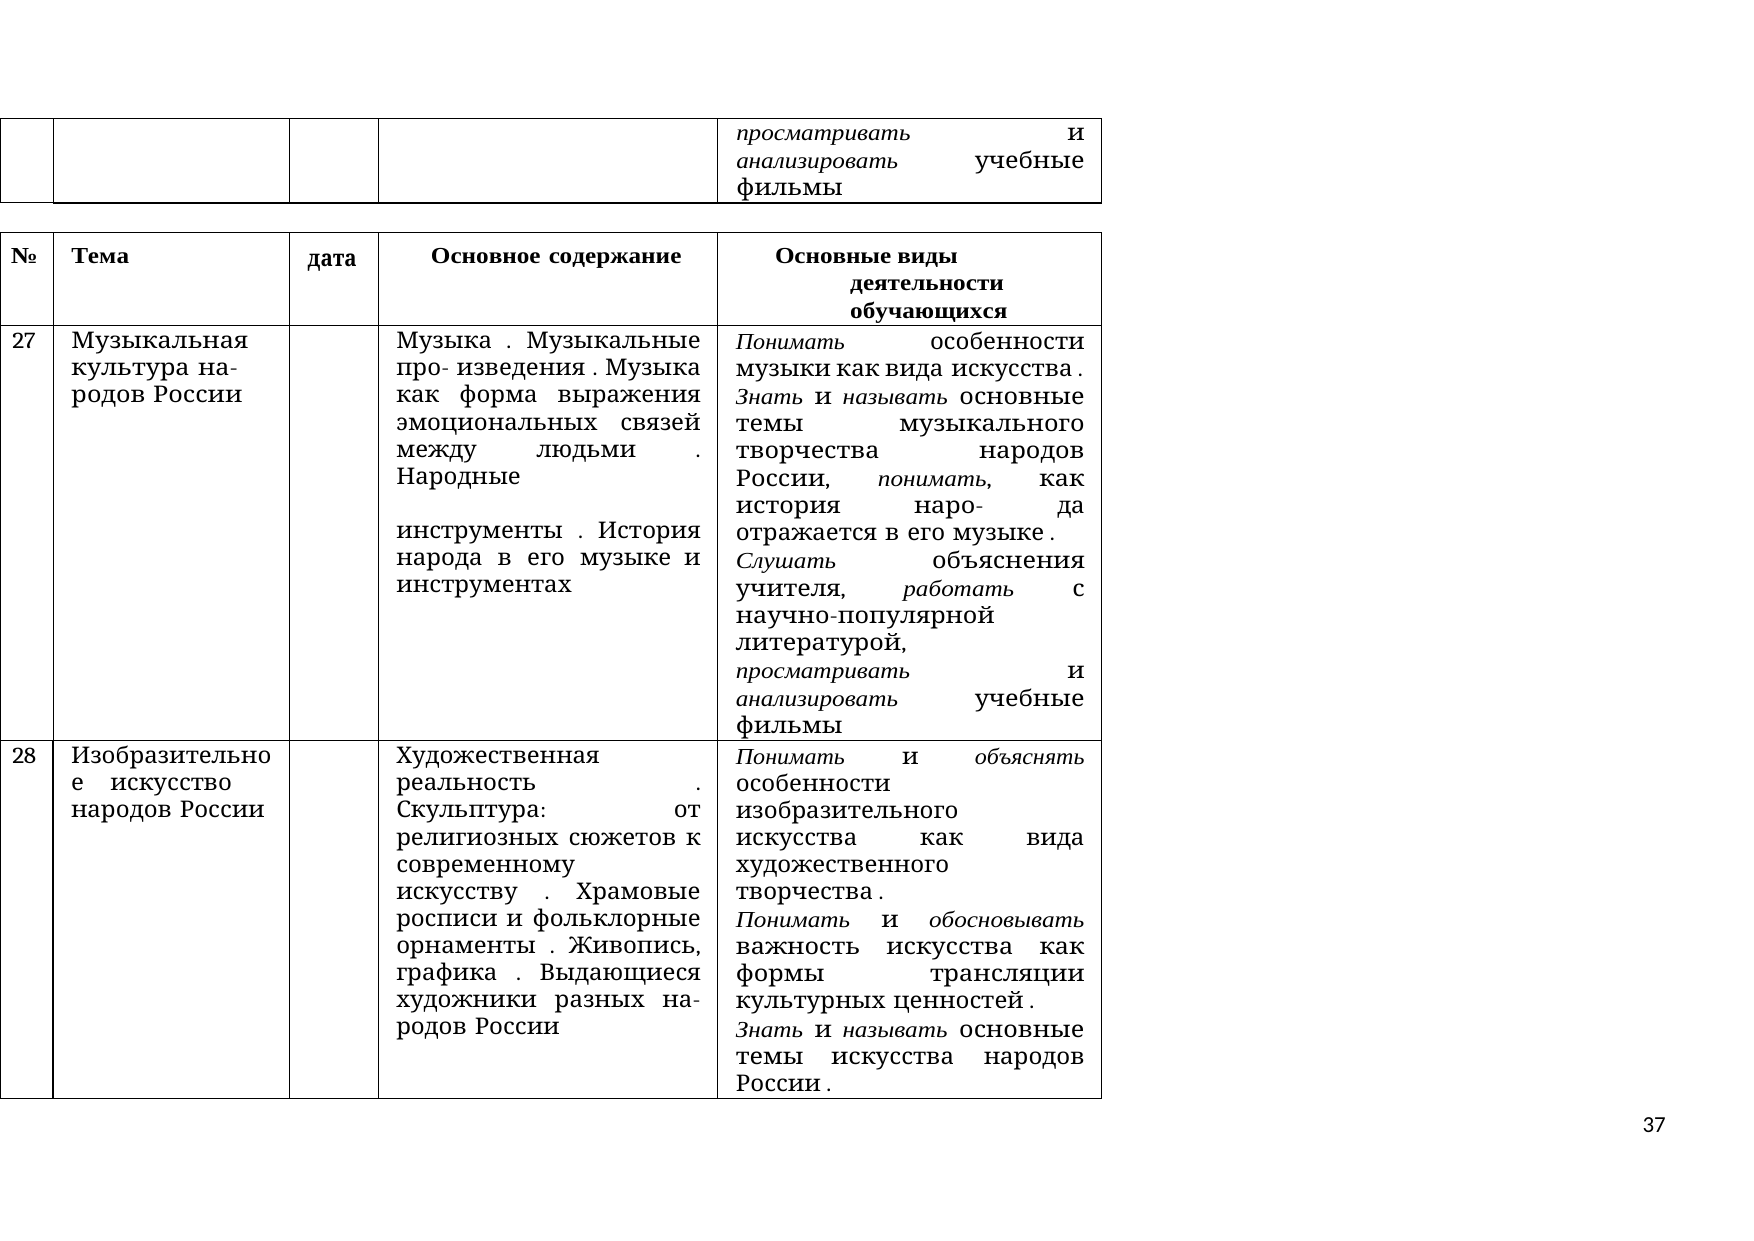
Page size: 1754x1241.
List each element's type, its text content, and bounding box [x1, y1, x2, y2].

table_cell Музыка . Музыкальные про- изведения . Музыка как форма выражения эмоциональных связей между людьми . Народные инструменты . История народа в его музыке и инструментах [379, 326, 717, 740]
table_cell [379, 741, 717, 1098]
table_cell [54, 741, 289, 1098]
table_cell Музыкальная культура на- родов России [54, 326, 289, 740]
table_cell [290, 326, 378, 740]
table_header дата [290, 233, 378, 325]
table_cell 28 [1, 741, 52, 1098]
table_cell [718, 741, 1101, 1098]
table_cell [379, 119, 717, 202]
table_cell [290, 119, 378, 202]
table_cell 26 [1, 119, 53, 202]
table_header Основное содержание [379, 233, 717, 325]
table_cell Понимать особенности музыки как вида искусства . Знать и называть основные темы музыкального творчества народов России, понимать, как история наро- да отражается в его музыке . Слушать объяснения учителя, работать с научно-популярной литературой, просматривать и анализировать учебные фильмы [718, 326, 1101, 740]
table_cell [718, 119, 1101, 202]
table_header № [1, 233, 53, 325]
table_cell [290, 741, 378, 1098]
table_cell 27 [1, 326, 53, 740]
table_header Тема [54, 233, 289, 325]
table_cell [54, 119, 289, 202]
table_header Основные виды деятельности обучающихся [718, 233, 1101, 325]
